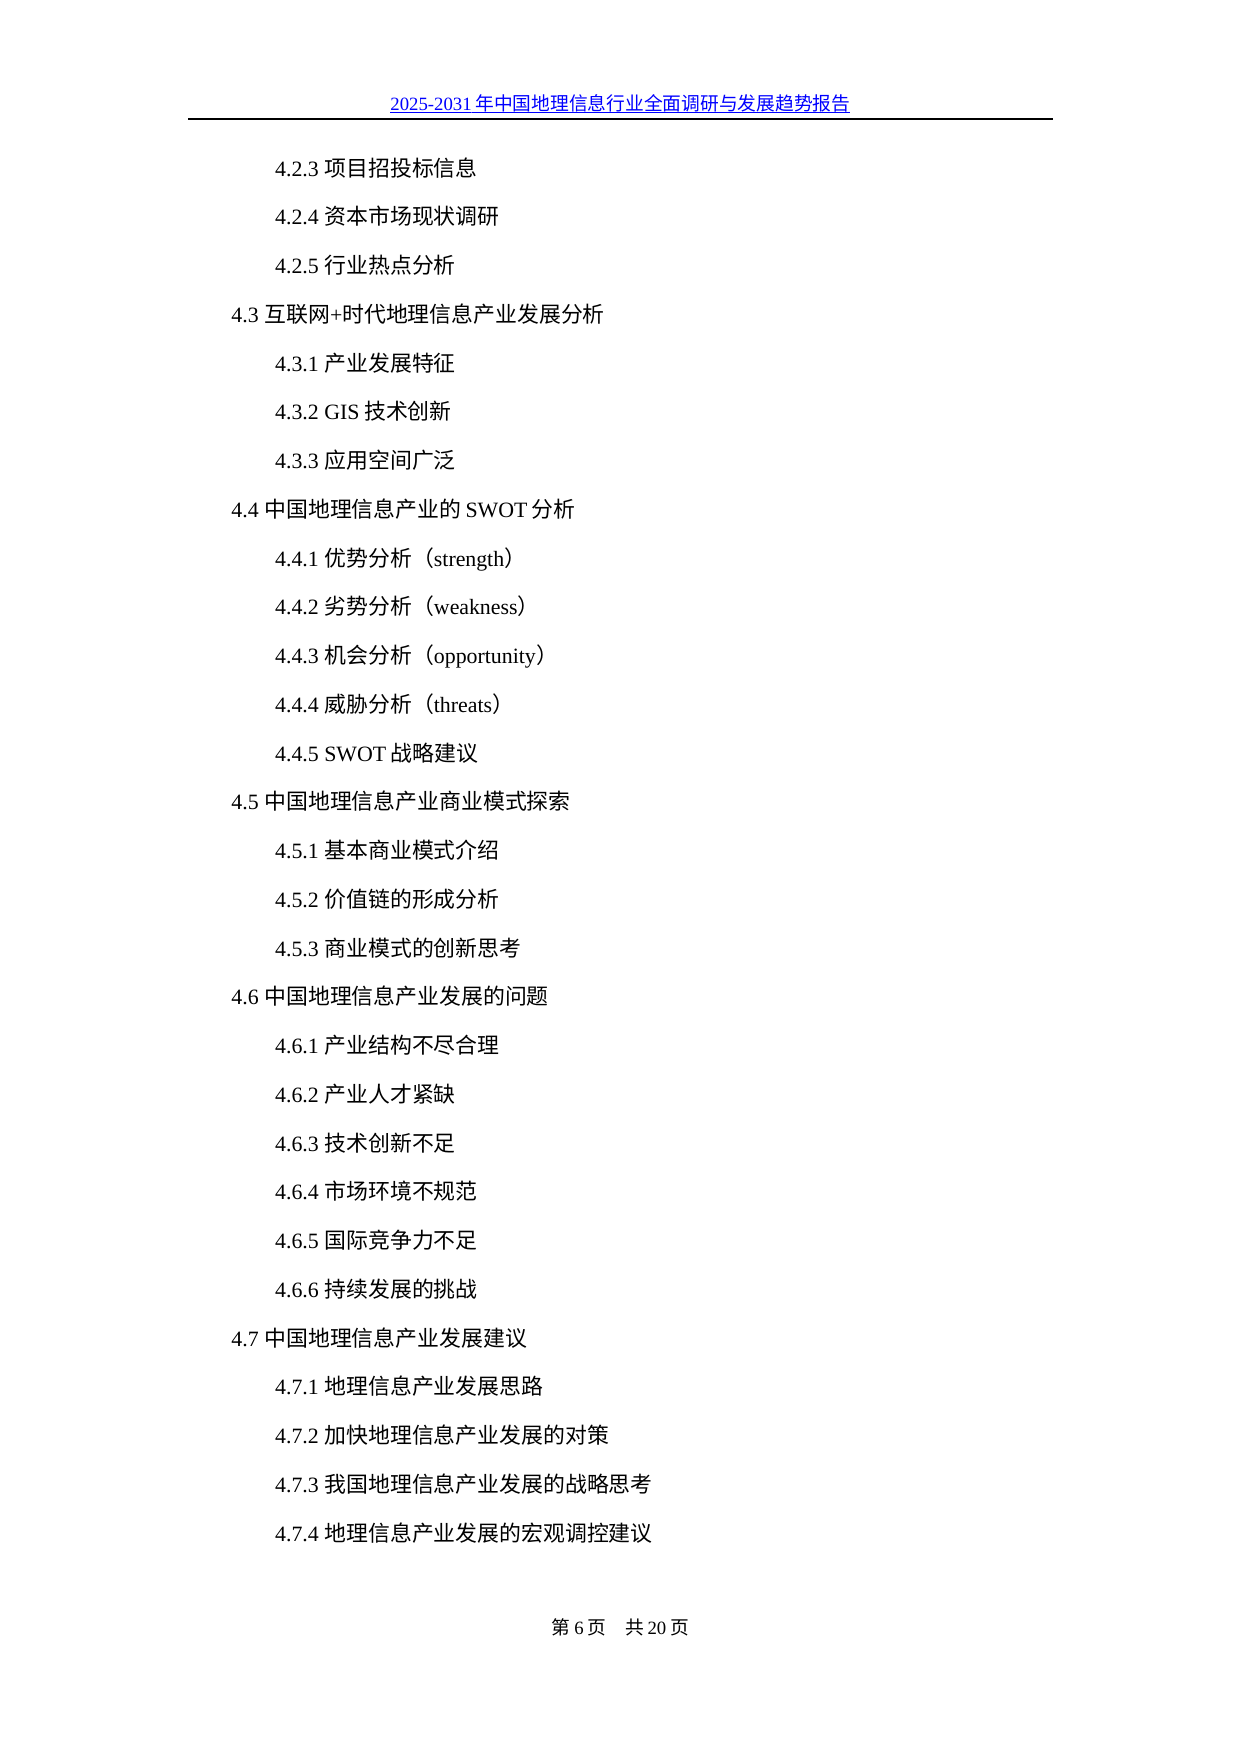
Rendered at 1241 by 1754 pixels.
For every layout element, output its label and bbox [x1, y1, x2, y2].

text [187, 150, 1053, 1548]
